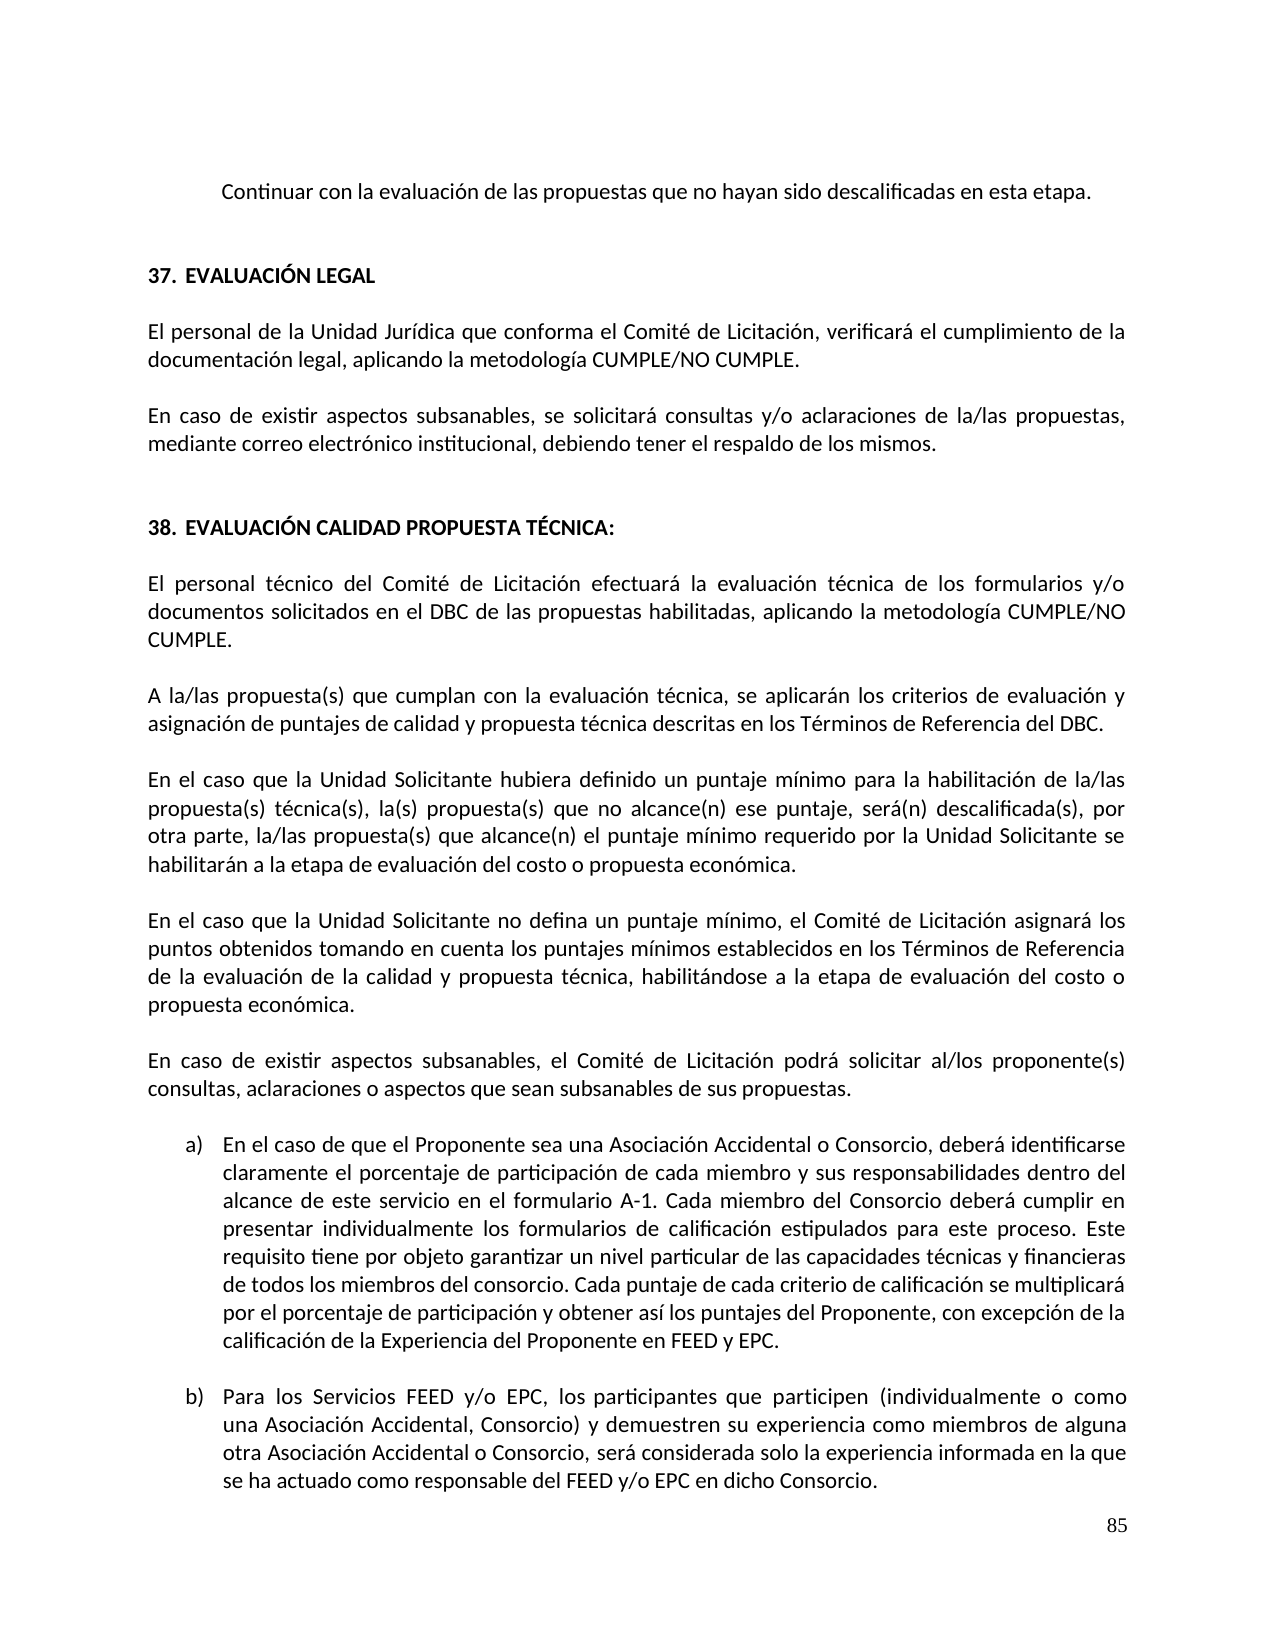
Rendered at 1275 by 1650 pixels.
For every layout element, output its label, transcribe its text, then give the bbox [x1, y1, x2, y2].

text Continuar con la evaluación de las propuestas que no hayan sido descalificadas en esta etapa. [221, 177, 1127, 205]
text En caso de existir aspectos subsanables, se solicitará consultas y/o aclaraciones de la/las propuestas, mediante correo electrónico institucional, debiendo tener el respaldo de los mismos. [148, 401, 1127, 457]
text En caso de existir aspectos subsanables, el Comité de Licitación podrá solicitar al/los proponente(s) consultas, aclaraciones o aspectos que sean subsanables de sus propuestas. [148, 1046, 1127, 1102]
list Para los Servicios FEED y/o EPC, los participantes que participen (individualmente o como una Asociación Accidental, Consorcio) y demuestren su experiencia como miembros de alguna otra Asociación Accidental o Consorcio, será considerada solo la experiencia informada en la que se ha actuado como responsable del FEED y/o EPC en dicho Consorcio. [185, 1382, 1127, 1494]
text A la/las propuesta(s) que cumplan con la evaluación técnica, se aplicarán los criterios de evaluación y asignación de puntajes de calidad y propuesta técnica descritas en los Términos de Referencia del DBC. [148, 682, 1127, 738]
text En el caso que la Unidad Solicitante hubiera definido un puntaje mínimo para la habilitación de la/las propuesta(s) técnica(s), la(s) propuesta(s) que no alcance(n) ese puntaje, será(n) descalificada(s), por otra parte, la/las propuesta(s) que alcance(n) el puntaje mínimo requerido por la Unidad Solicitante se habilitarán a la etapa de evaluación del costo o propuesta económica. [148, 766, 1127, 878]
list EVALUACIÓN LEGAL [148, 261, 1127, 289]
list EVALUACIÓN CALIDAD PROPUESTA TÉCNICA: [148, 513, 1127, 541]
text En el caso que la Unidad Solicitante no defina un puntaje mínimo, el Comité de Licitación asignará los puntos obtenidos tomando en cuenta los puntajes mínimos establecidos en los Términos de Referencia de la evaluación de la calidad y propuesta técnica, habilitándose a la etapa de evaluación del costo o propuesta económica. [148, 906, 1127, 1018]
text El personal de la Unidad Jurídica que conforma el Comité de Licitación, verificará el cumplimiento de la documentación legal, aplicando la metodología CUMPLE/NO CUMPLE. [148, 317, 1127, 373]
list En el caso de que el Proponente sea una Asociación Accidental o Consorcio, deberá identificarse claramente el porcentaje de participación de cada miembro y sus responsabilidades dentro del alcance de este servicio en el formulario A-1. Cada miembro del Consorcio deberá cumplir en presentar individualmente los formularios de calificación estipulados para este proceso. Este requisito tiene por objeto garantizar un nivel particular de las capacidades técnicas y financieras de todos los miembros del consorcio. Cada puntaje de cada criterio de calificación se multiplicará por el porcentaje de participación y obtener así los puntajes del Proponente, con excepción de la calificación de la Experiencia del Proponente en FEED y EPC. [185, 1130, 1127, 1354]
text El personal técnico del Comité de Licitación efectuará la evaluación técnica de los formularios y/o documentos solicitados en el DBC de las propuestas habilitadas, aplicando la metodología CUMPLE/NO CUMPLE. [148, 569, 1127, 653]
